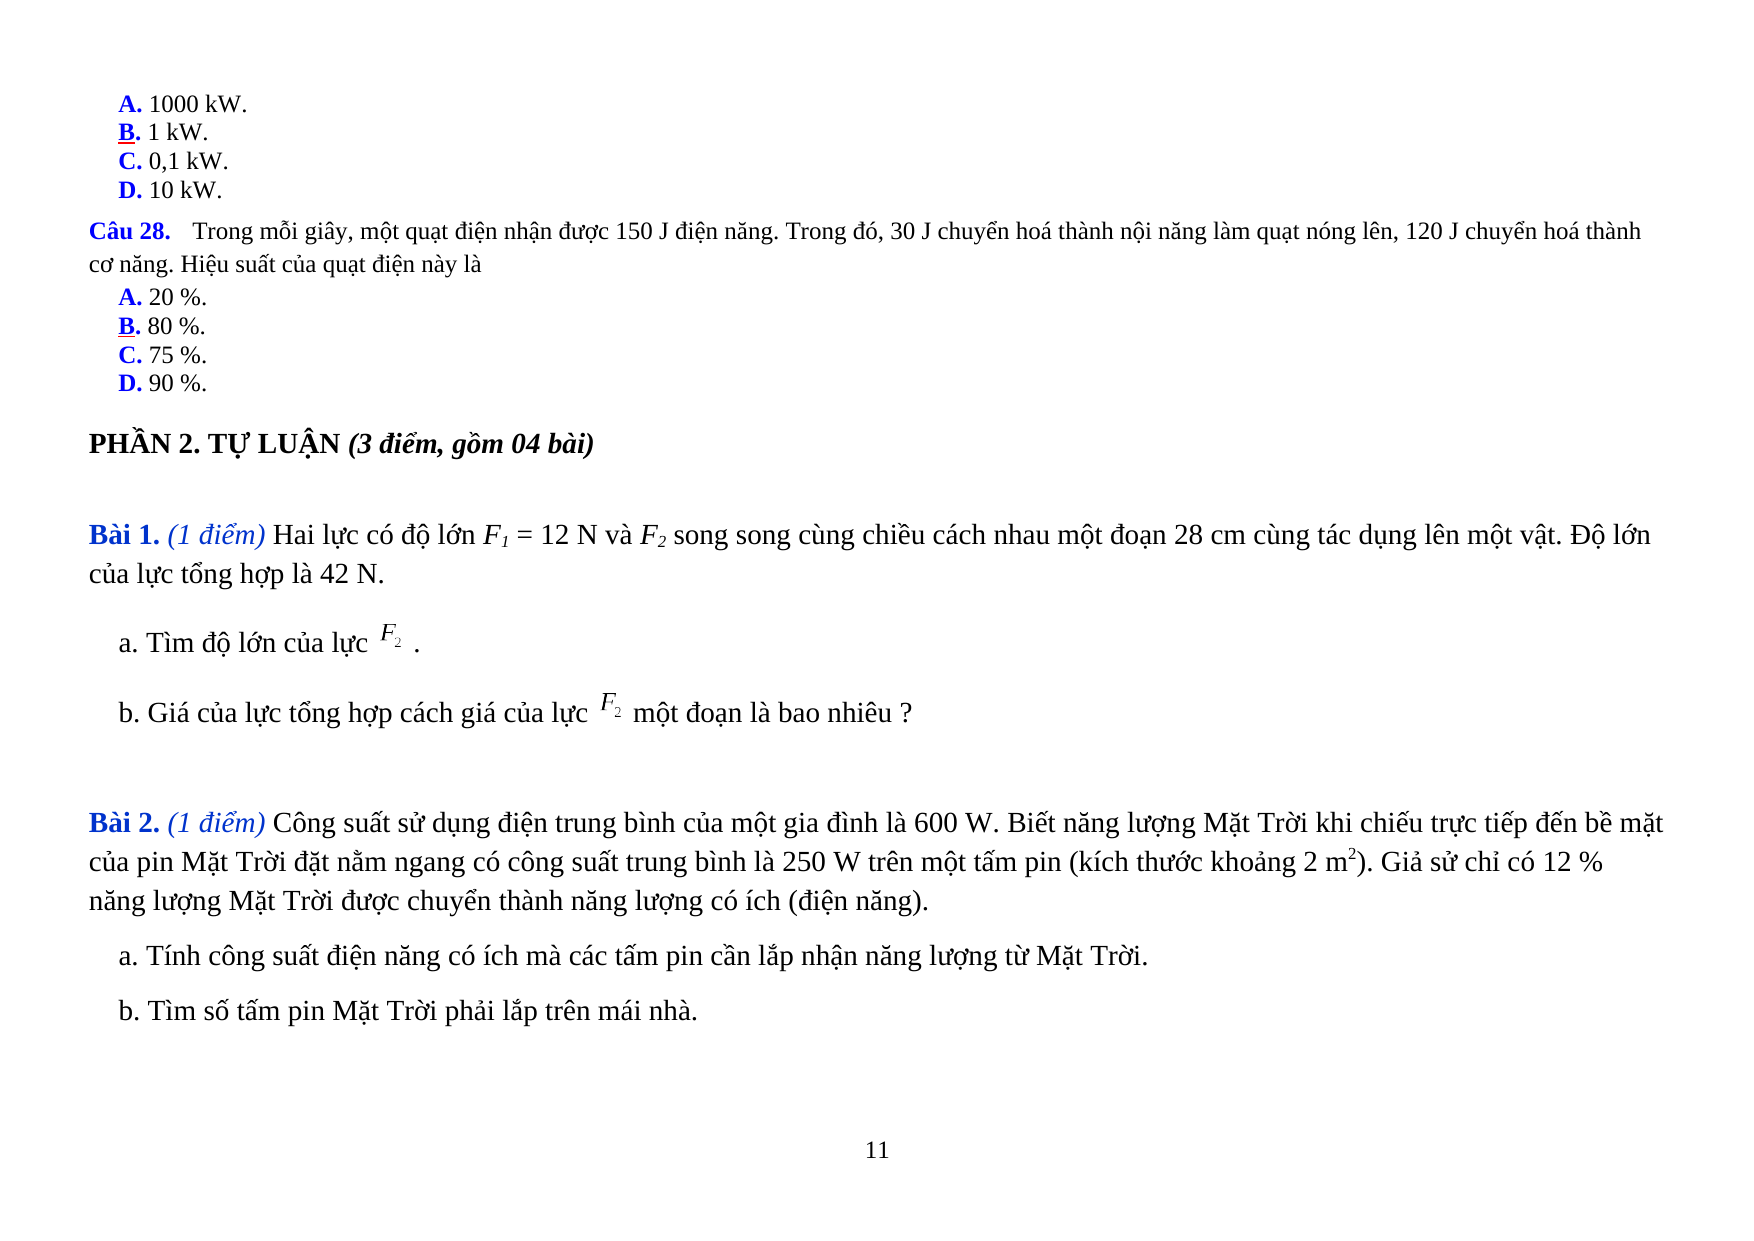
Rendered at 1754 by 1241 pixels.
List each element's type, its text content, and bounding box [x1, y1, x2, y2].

text b. Giá của lực tổng hợp cách giá của lực một đoạn là bao nhiêu ? [89, 681, 1665, 729]
text C. 75 %. [89, 340, 1665, 368]
text C. 0,1 kW. [89, 146, 1665, 175]
text B. 1 kW. [89, 117, 1665, 146]
text D. 90 %. [89, 368, 1665, 397]
text B. 80 %. [89, 311, 1665, 340]
text a. Tìm độ lớn của lực . [89, 611, 1665, 659]
text Bài 2. (1 điểm) Công suất sử dụng điện trung bình của một gia đình là 600 W. Biết năng lượng Mặt Trời khi chiếu trực tiếp đến bề mặt của pin Mặt Trời đặt nằm ngang có công suất trung bình là 250 W trên một tấm pin (kích thước khoảng 2 m2). Giả sử chỉ có 12 % năng lượng Mặt Trời được chuyển thành năng lượng có ích (điện năng). [89, 806, 1665, 916]
text b. Tìm số tấm pin Mặt Trời phải lắp trên mái nhà. [118, 993, 1665, 1027]
text D. 10 kW. [89, 175, 1665, 204]
text A. 1000 kW. [89, 89, 1665, 117]
list Trong mỗi giây, một quạt điện nhận được 150 J điện năng. Trong đó, 30 J chuyển hoá thành nội năng làm quạt nóng lên, 120 J chuyển hoá thành cơ năng. Hiệu suất của quạt điện này là [89, 216, 1665, 278]
text A. 20 %. [89, 282, 1665, 311]
text Bài 1. (1 điểm) Hai lực có độ lớn F1 = 12 N và F2 song song cùng chiều cách nhau một đoạn 28 cm cùng tác dụng lên một vật. Độ lớn của lực tổng hợp là 42 N. [89, 517, 1665, 589]
text a. Tính công suất điện năng có ích mà các tấm pin cần lắp nhận năng lượng từ Mặt Trời. [118, 938, 1665, 971]
text PHẦN 2. TỰ LUẬN (3 điểm, gồm 04 bài) [89, 426, 1665, 459]
